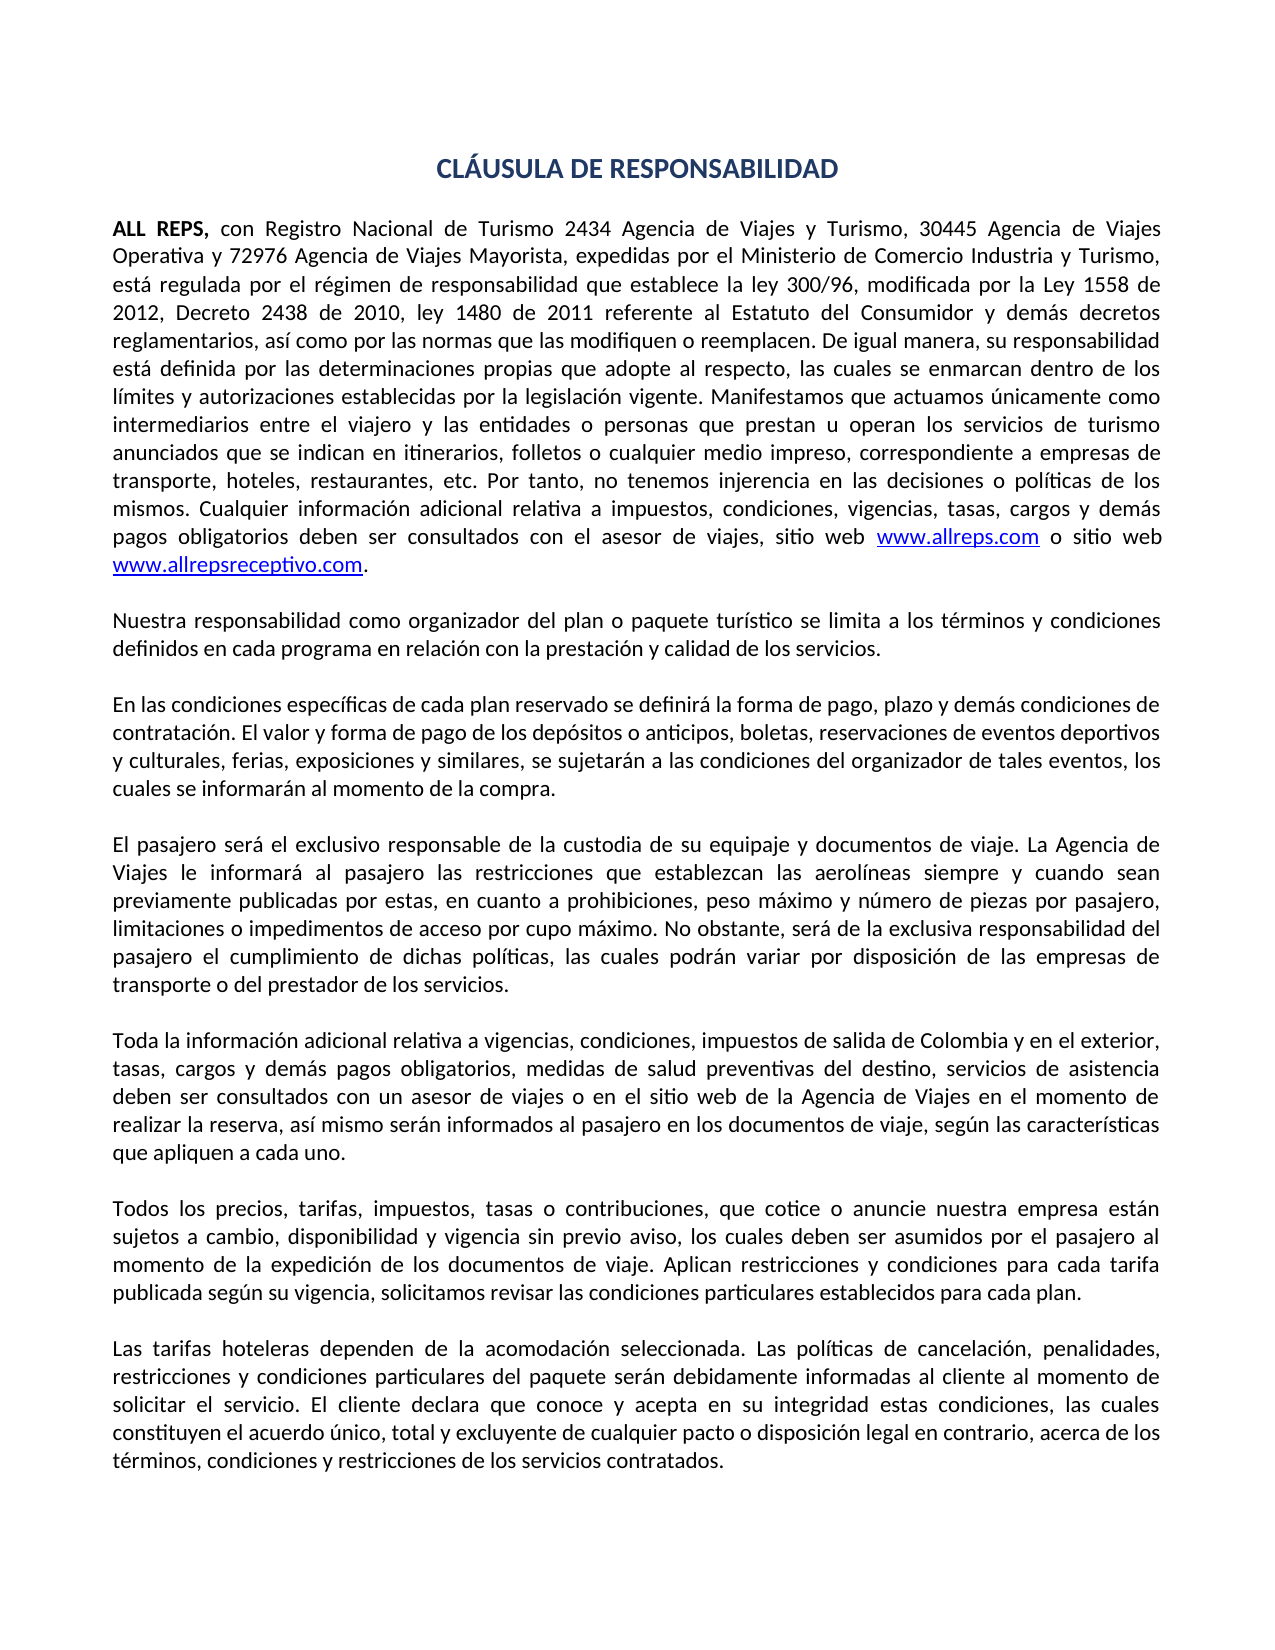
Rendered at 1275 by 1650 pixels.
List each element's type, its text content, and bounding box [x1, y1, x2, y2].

text Todos los precios, tarifas, impuestos, tasas o contribuciones, que cotice o anuncie nuestra empresa están sujetos a cambio, disponibilidad y vigencia sin previo aviso, los cuales deben ser asumidos por el pasajero al momento de la expedición de los documentos de viaje. Aplican restricciones y condiciones para cada tarifa publicada según su vigencia, solicitamos revisar las condiciones particulares establecidos para cada plan. [112, 1194, 1162, 1306]
text En las condiciones específicas de cada plan reservado se definirá la forma de pago, plazo y demás condiciones de contratación. El valor y forma de pago de los depósitos o anticipos, boletas, reservaciones de eventos deportivos y culturales, ferias, exposiciones y similares, se sujetarán a las condiciones del organizador de tales eventos, los cuales se informarán al momento de la compra. [112, 690, 1162, 802]
text Nuestra responsabilidad como organizador del plan o paquete turístico se limita a los términos y condiciones definidos en cada programa en relación con la prestación y calidad de los servicios. [112, 606, 1162, 662]
text El pasajero será el exclusivo responsable de la custodia de su equipaje y documentos de viaje. La Agencia de Viajes le informará al pasajero las restricciones que establezcan las aerolíneas siempre y cuando sean previamente publicadas por estas, en cuanto a prohibiciones, peso máximo y número de piezas por pasajero, limitaciones o impedimentos de acceso por cupo máximo. No obstante, será de la exclusiva responsabilidad del pasajero el cumplimiento de dichas políticas, las cuales podrán variar por disposición de las empresas de transporte o del prestador de los servicios. [112, 830, 1162, 998]
text CLÁUSULA DE RESPONSABILIDAD [112, 150, 1162, 186]
text Las tarifas hoteleras dependen de la acomodación seleccionada. Las políticas de cancelación, penalidades, restricciones y condiciones particulares del paquete serán debidamente informadas al cliente al momento de solicitar el servicio. El cliente declara que conoce y acepta en su integridad estas condiciones, las cuales constituyen el acuerdo único, total y excluyente de cualquier pacto o disposición legal en contrario, acerca de los términos, condiciones y restricciones de los servicios contratados. [112, 1334, 1162, 1474]
text Toda la información adicional relativa a vigencias, condiciones, impuestos de salida de Colombia y en el exterior, tasas, cargos y demás pagos obligatorios, medidas de salud preventivas del destino, servicios de asistencia deben ser consultados con un asesor de viajes o en el sitio web de la Agencia de Viajes en el momento de realizar la reserva, así mismo serán informados al pasajero en los documentos de viaje, según las características que apliquen a cada uno. [112, 1026, 1162, 1166]
text ALL REPS, con Registro Nacional de Turismo 2434 Agencia de Viajes y Turismo, 30445 Agencia de Viajes Operativa y 72976 Agencia de Viajes Mayorista, expedidas por el Ministerio de Comercio Industria y Turismo, está regulada por el régimen de responsabilidad que establece la ley 300/96, modificada por la Ley 1558 de 2012, Decreto 2438 de 2010, ley 1480 de 2011 referente al Estatuto del Consumidor y demás decretos reglamentarios, así como por las normas que las modifiquen o reemplacen. De igual manera, su responsabilidad está definida por las determinaciones propias que adopte al respecto, las cuales se enmarcan dentro de los límites y autorizaciones establecidas por la legislación vigente. Manifestamos que actuamos únicamente como intermediarios entre el viajero y las entidades o personas que prestan u operan los servicios de turismo anunciados que se indican en itinerarios, folletos o cualquier medio impreso, correspondiente a empresas de transporte, hoteles, restaurantes, etc. Por tanto, no tenemos injerencia en las decisiones o políticas de los mismos. Cualquier información adicional relativa a impuestos, condiciones, vigencias, tasas, cargos y demás pagos obligatorios deben ser consultados con el asesor de viajes, sitio web www.allreps.com o sitio web www.allrepsreceptivo.com. [112, 214, 1162, 578]
